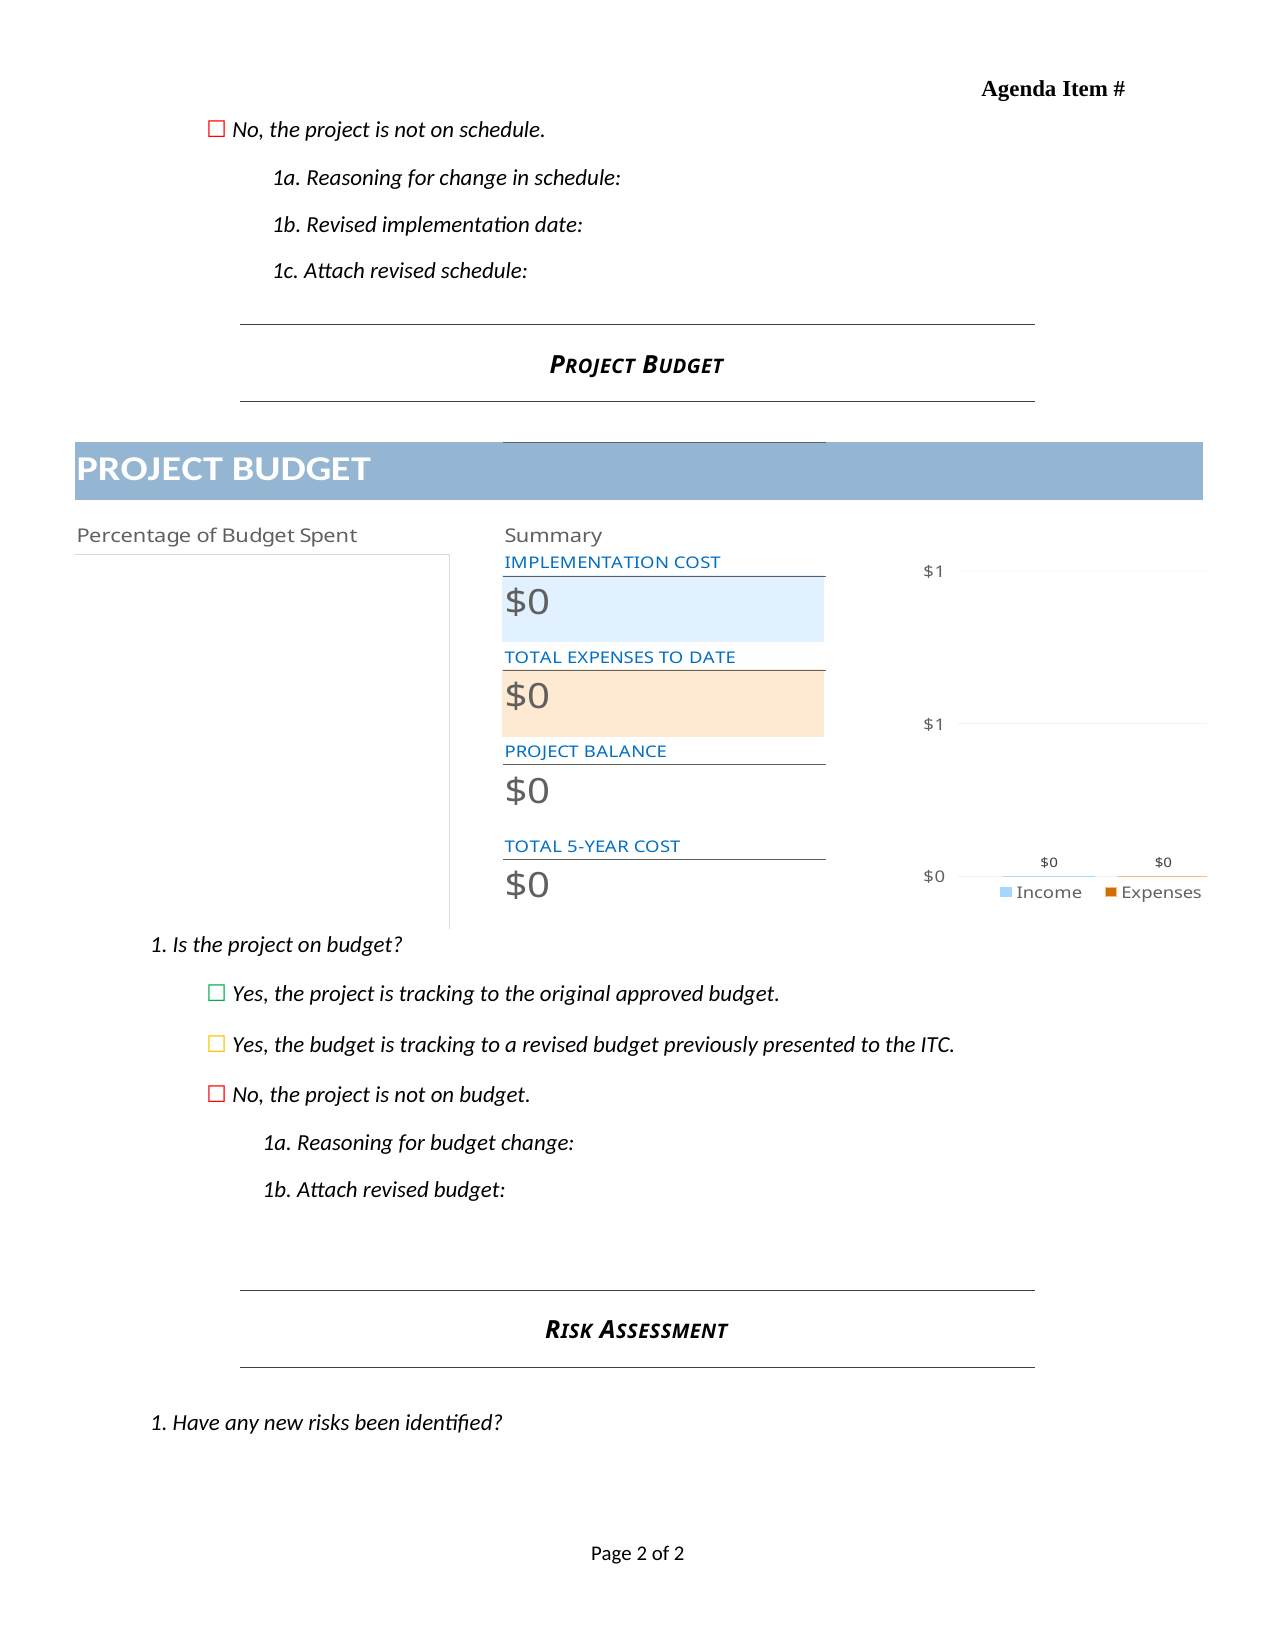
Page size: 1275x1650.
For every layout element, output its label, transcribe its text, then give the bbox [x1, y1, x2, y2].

text Yes, the project is tracking to the original approved budget. [206, 977, 1125, 1008]
text Yes, the budget is tracking to a revised budget previously presented to the ITC. [206, 1027, 1125, 1059]
text Risk Assessment [240, 1291, 1035, 1367]
text 1. Is the project on budget? [150, 930, 1125, 958]
text 1c. Attach revised schedule: [272, 257, 1125, 285]
text No, the project is not on budget. [206, 1078, 1125, 1109]
text 1a. Reasoning for budget change: [262, 1128, 1125, 1156]
text 1. Have any new risks been identified? [150, 1408, 1125, 1436]
text No, the project is not on schedule. [206, 112, 1125, 144]
text 1a. Reasoning for change in schedule: [272, 163, 1125, 191]
text 1b. Attach revised budget: [262, 1175, 1125, 1203]
text Project Budget [240, 325, 1035, 401]
text 1b. Revised implementation date: [272, 210, 1125, 238]
